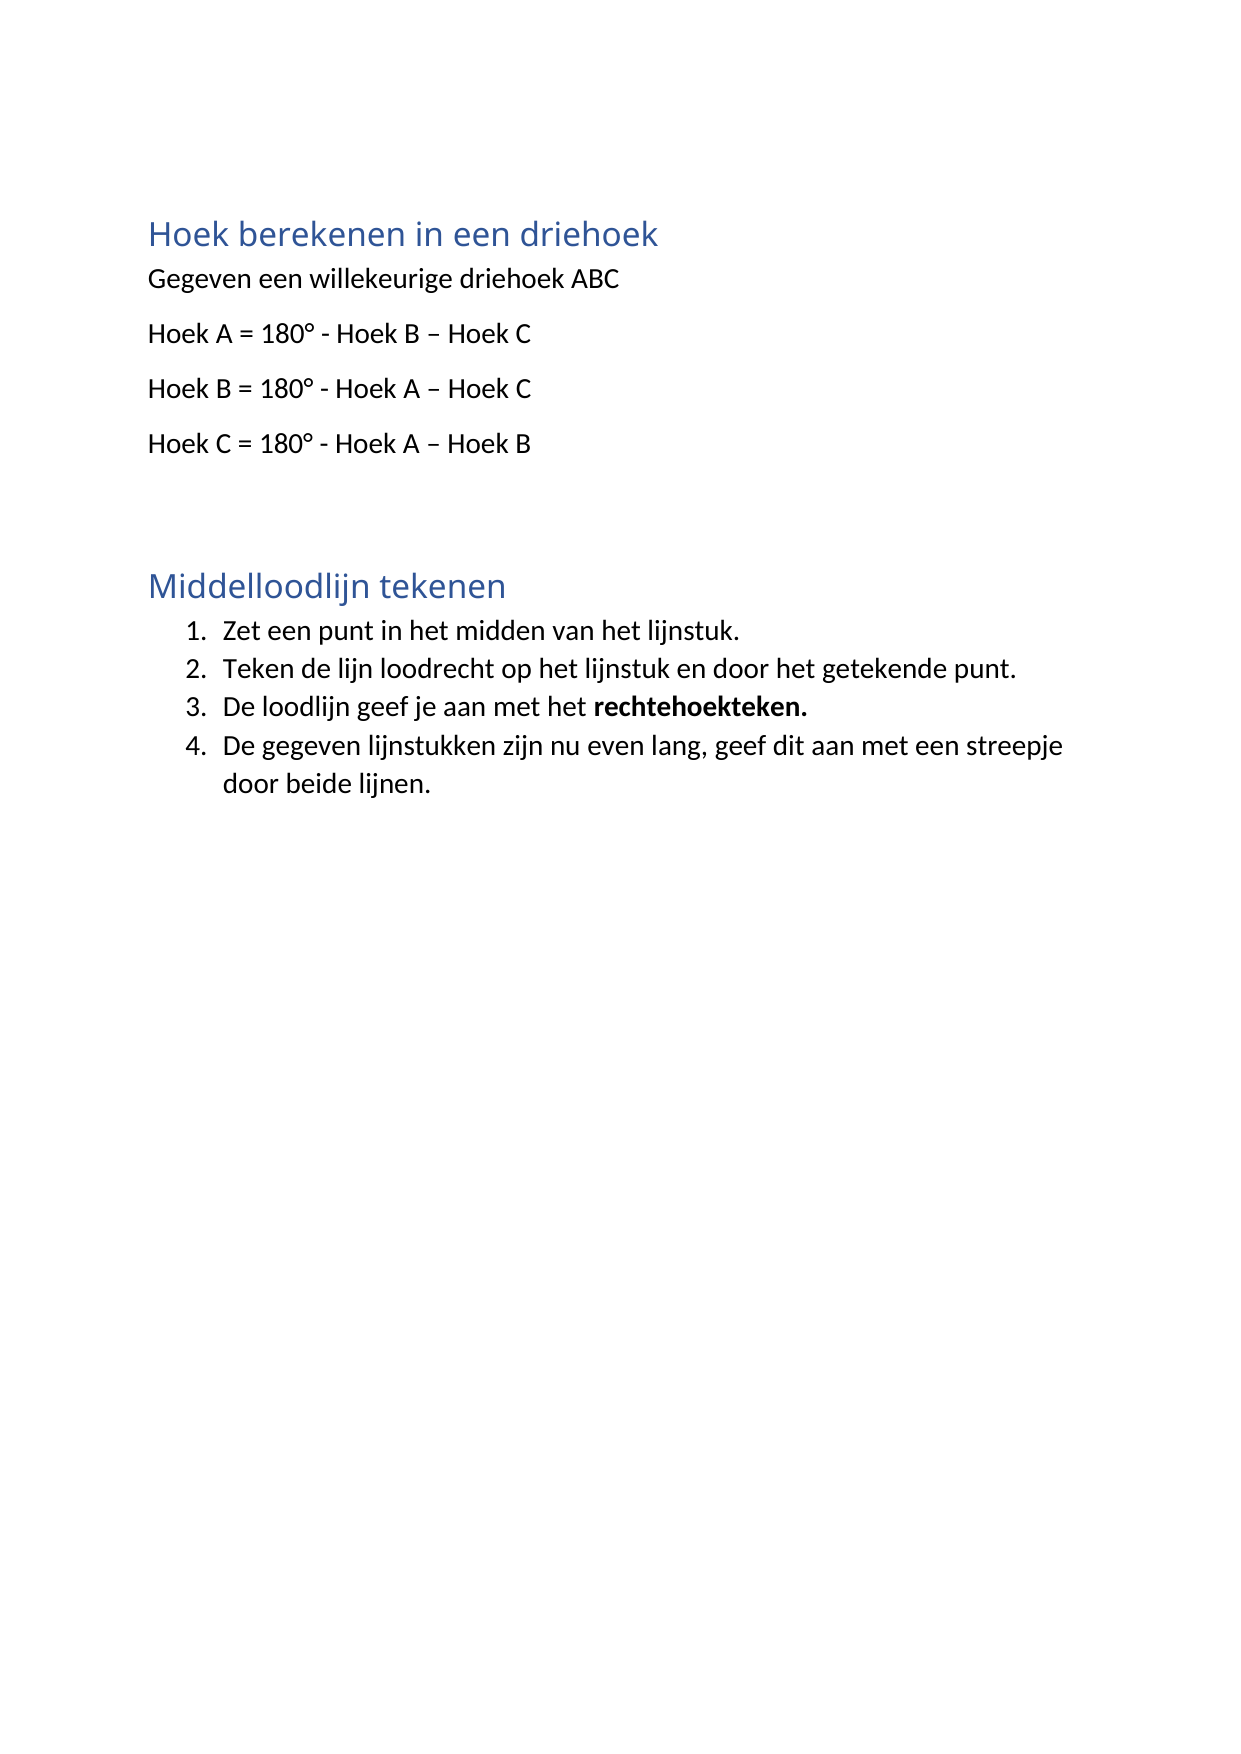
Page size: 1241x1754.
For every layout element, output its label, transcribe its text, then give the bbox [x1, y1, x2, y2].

text Hoek C = 180° - Hoek A – Hoek B [148, 425, 1093, 461]
subtitle Middelloodlijn tekenen [148, 563, 1093, 608]
text Hoek A = 180° - Hoek B – Hoek C [148, 315, 1093, 351]
text Hoek B = 180° - Hoek A – Hoek C [148, 370, 1093, 406]
list Teken de lijn loodrecht op het lijnstuk en door het getekende punt. [185, 650, 1093, 686]
list Zet een punt in het midden van het lijnstuk. [185, 612, 1093, 647]
subtitle Hoek berekenen in een driehoek [148, 211, 1093, 256]
text Gegeven een willekeurige driehoek ABC [148, 260, 1093, 296]
list De gegeven lijnstukken zijn nu even lang, geef dit aan met een streepje door beide lijnen. [185, 727, 1093, 801]
list De loodlijn geef je aan met het rechtehoekteken. [185, 688, 1093, 724]
